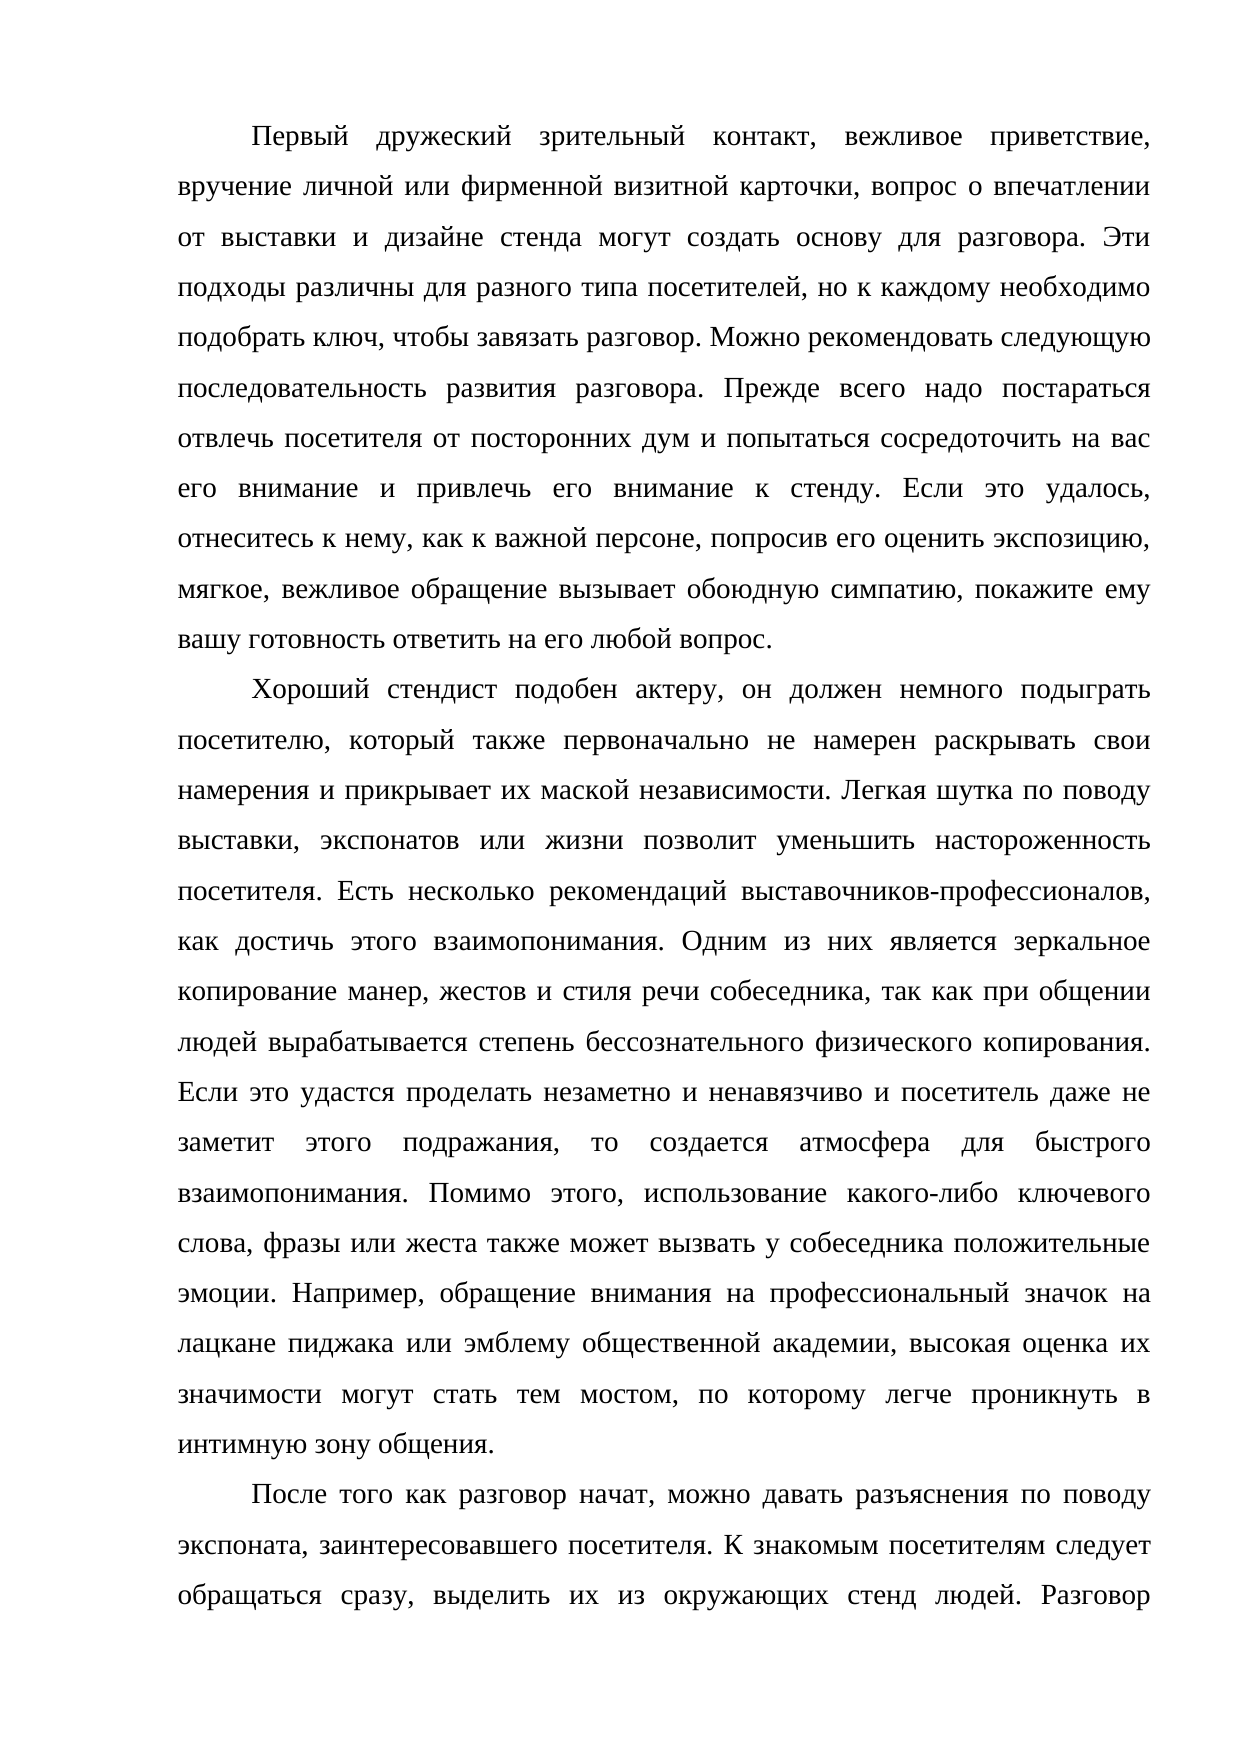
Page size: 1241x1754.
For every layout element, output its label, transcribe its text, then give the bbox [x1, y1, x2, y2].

text Первый дружеский зрительный контакт, вежливое приветствие, вручение личной или фирменной визитной карточки, вопрос о впечатлении от выставки и дизайне стенда могут создать основу для разговора. Эти подходы различны для разного типа посетителей, но к каждому необходимо подобрать ключ, чтобы завязать разговор. Можно рекомендовать следующую последовательность развития разговора. Прежде всего надо постараться отвлечь посетителя от посторонних дум и попытаться сосредоточить на вас его внимание и привлечь его внимание к стенду. Если это удалось, отнеситесь к нему, как к важной персоне, попросив его оценить экспозицию, мягкое, вежливое обращение вызывает обоюдную симпатию, покажите ему вашу готовность ответить на его любой вопрос. [177, 118, 1152, 655]
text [177, 1477, 1152, 1611]
text Хороший стендист подобен актеру, он должен немного подыграть посетителю, который также первоначально не намерен раскрывать свои намерения и прикрывает их маской независимости. Легкая шутка по поводу выставки, экспонатов или жизни позволит уменьшить настороженность посетителя. Есть несколько рекомендаций выставочников-профессионалов, как достичь этого взаимопонимания. Одним из них является зеркальное копирование манер, жестов и стиля речи собеседника, так как при общении людей вырабатывается степень бессознательного физического копирования. Если это удастся проделать незаметно и ненавязчиво и посетитель даже не заметит этого подражания, то создается атмосфера для быстрого взаимопонимания. Помимо этого, использование какого-либо ключевого слова, фразы или жеста также может вызвать у собеседника положительные эмоции. Например, обращение внимания на профессиональный значок на лацкане пиджака или эмблему общественной академии, высокая оценка их значимости могут стать тем мостом, по которому легче проникнуть в интимную зону общения. [177, 672, 1152, 1460]
